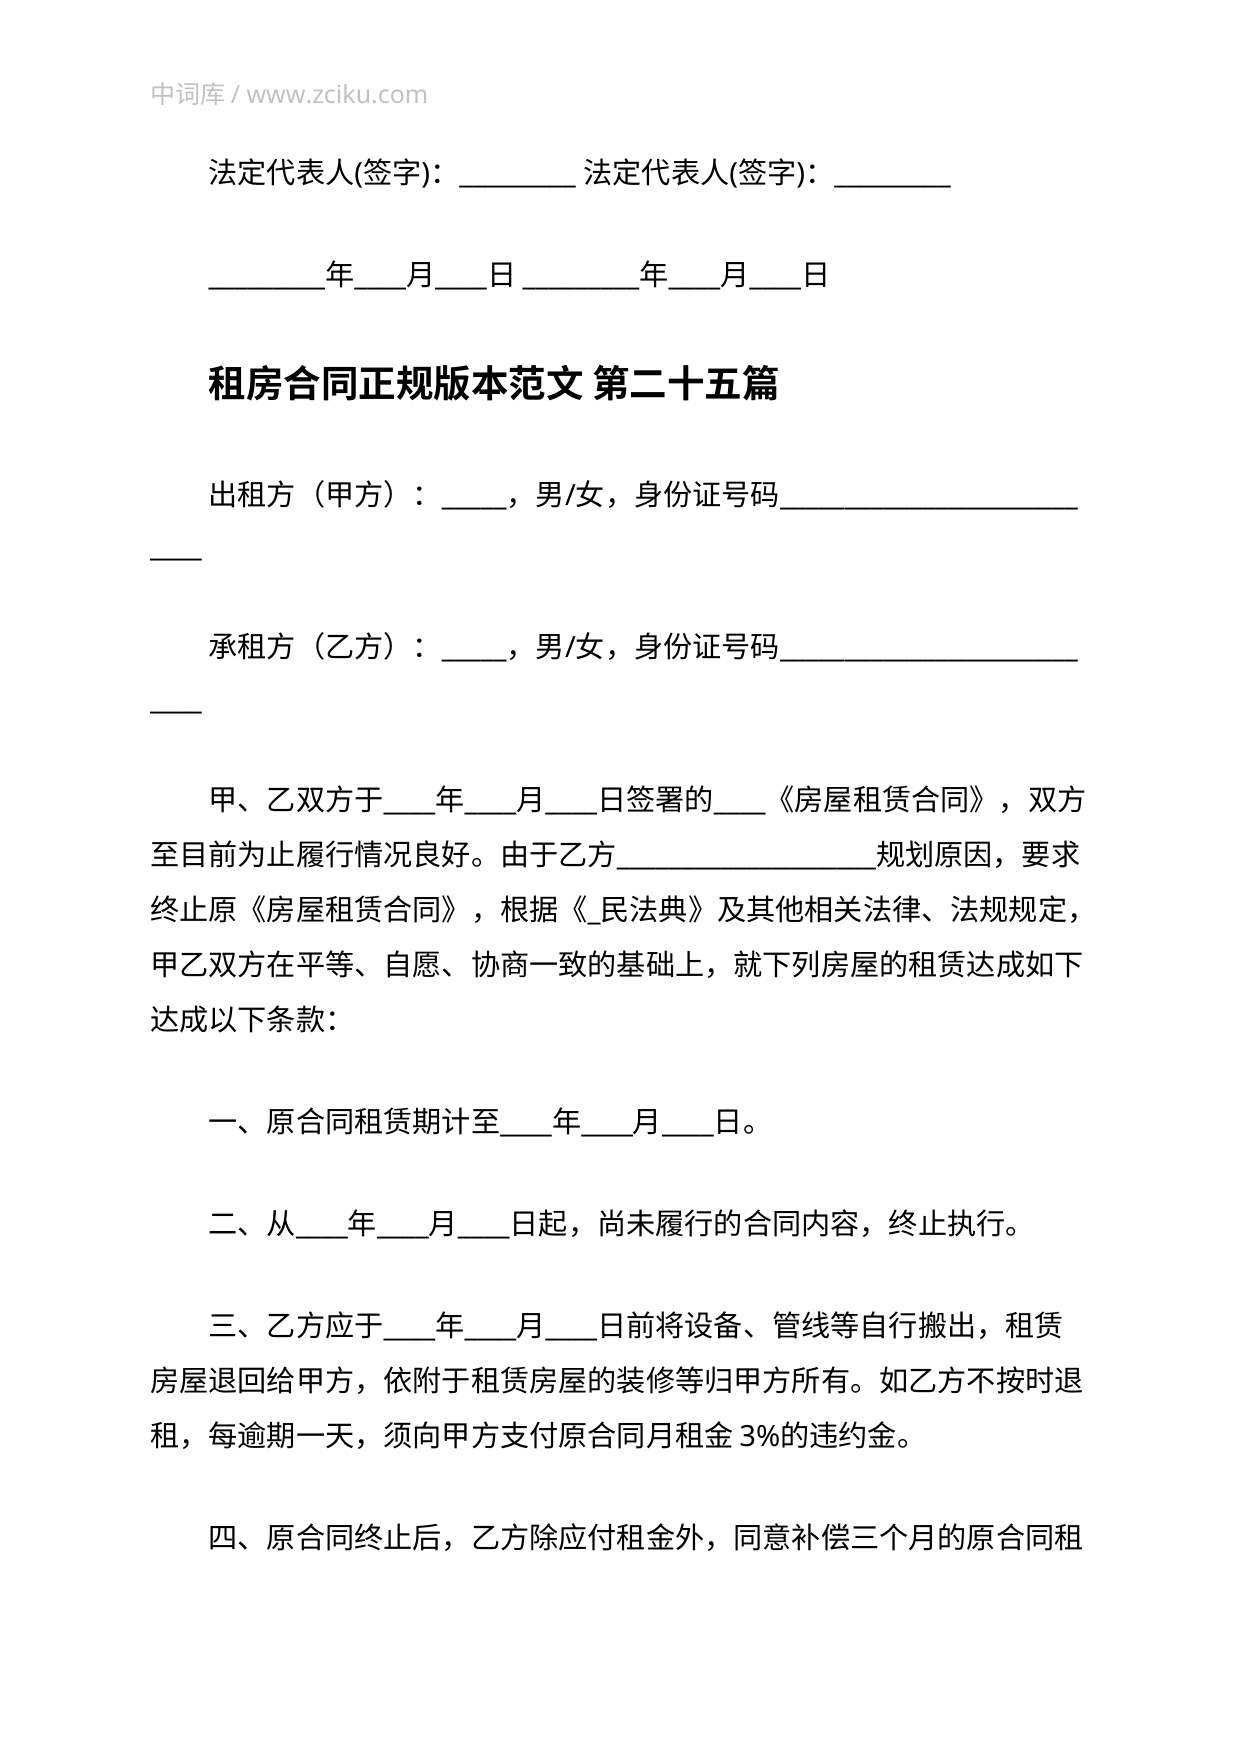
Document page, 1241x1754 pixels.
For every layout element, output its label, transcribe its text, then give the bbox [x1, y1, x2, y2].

text 租房合同正规版本范文 第二十五篇 [150, 354, 1090, 408]
text 法定代表人(签字)：_________ 法定代表人(签字)：_________ [150, 150, 1090, 192]
text 一、原合同租赁期计至____年____月____日。 [150, 1098, 1090, 1141]
text 二、从____年____月____日起，尚未履行的合同内容，终止执行。 [150, 1200, 1090, 1243]
text 出租方（甲方）：_____，男/女，身份证号码___________________________ [150, 471, 1090, 565]
text _________年____月____日 _________年____月____日 [150, 252, 1090, 294]
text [150, 1514, 1090, 1557]
text 三、乙方应于____年____月____日前将设备、管线等自行搬出，租赁房屋退回给甲方，依附于租赁房屋的装修等归甲方所有。如乙方不按时退租，每逾期一天，须向甲方支付原合同月租金3%的违约金。 [150, 1302, 1090, 1455]
text 甲、乙双方于____年____月____日签署的____《房屋租赁合同》，双方至目前为止履行情况良好。由于乙方____________________规划原因，要求终止原《房屋租赁合同》，根据《_民法典》及其他相关法律、法规规定，甲乙双方在平等、自愿、协商一致的基础上，就下列房屋的租赁达成如下达成以下条款： [150, 777, 1090, 1039]
text 承租方（乙方）：_____，男/女，身份证号码___________________________ [150, 624, 1090, 718]
